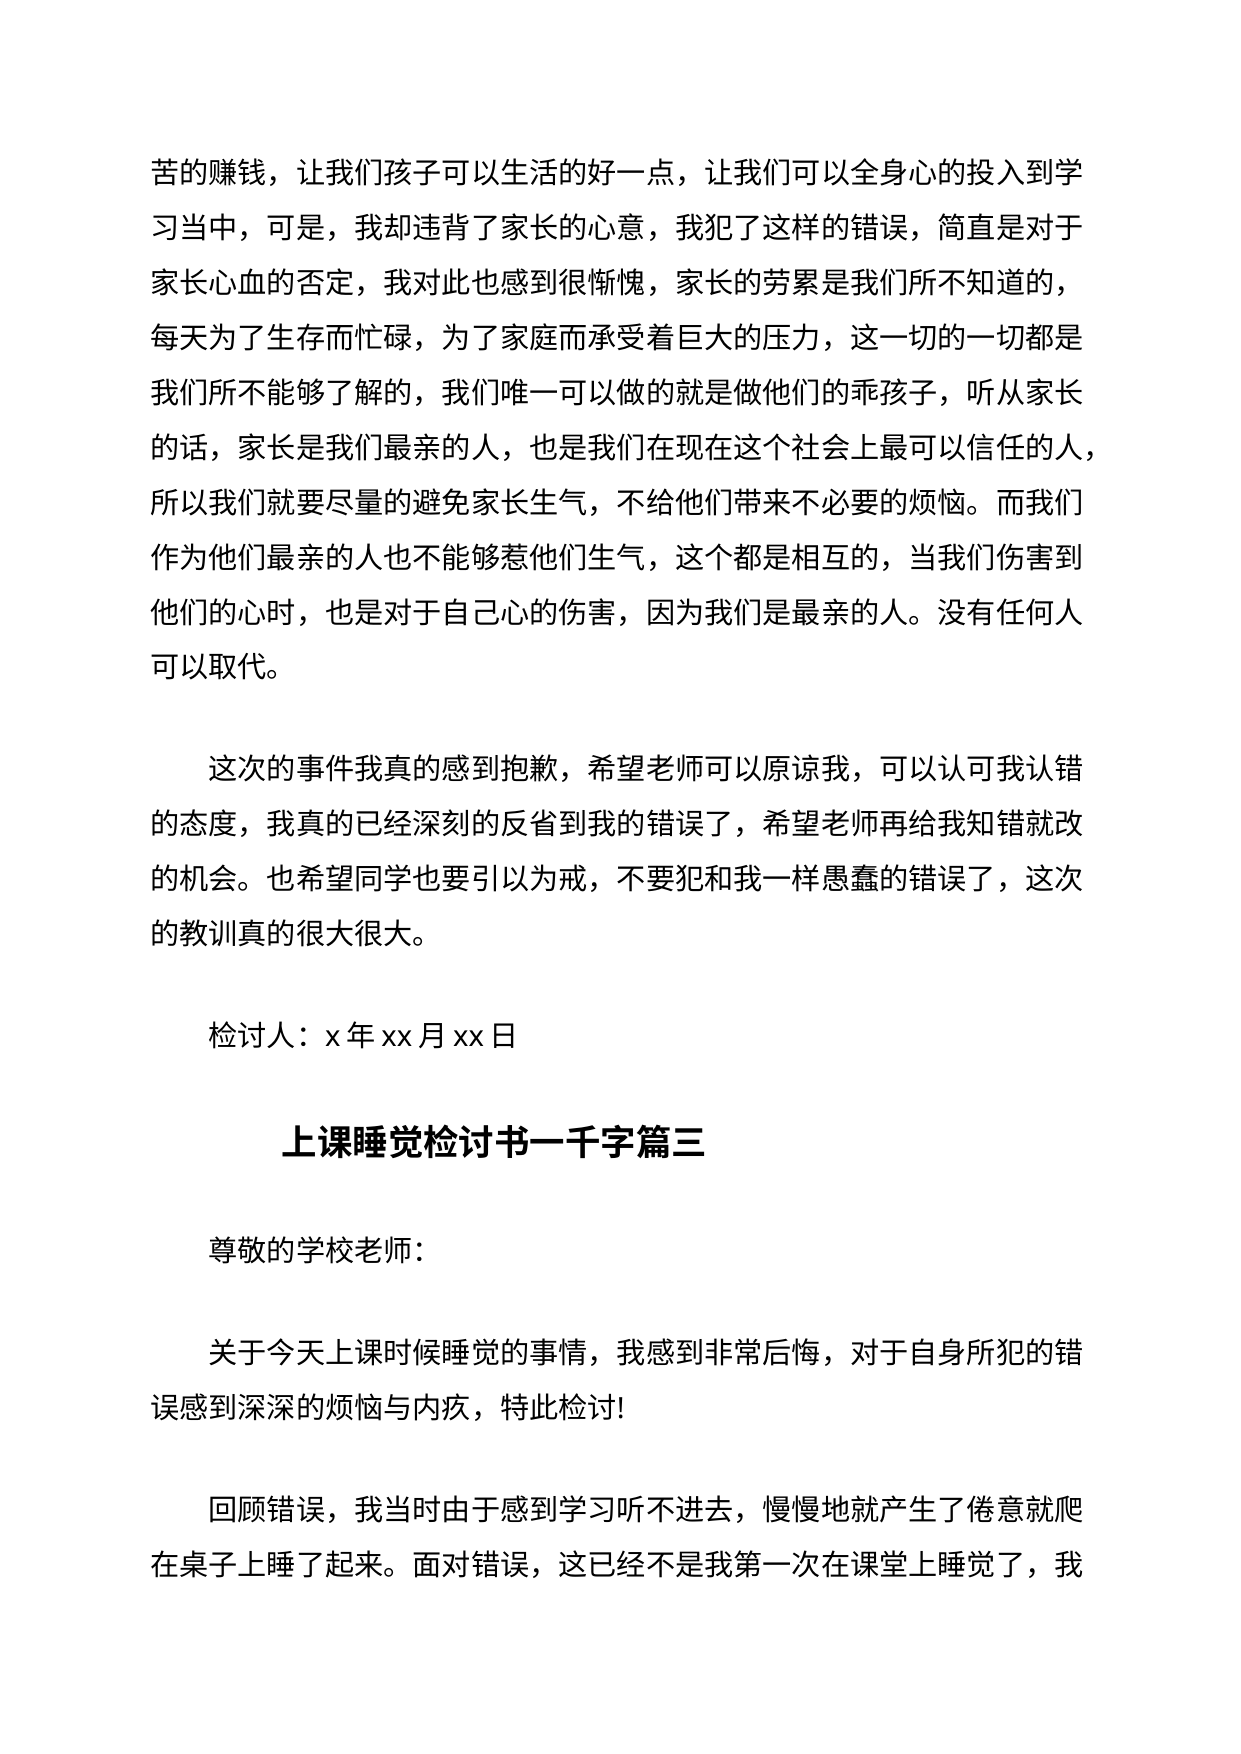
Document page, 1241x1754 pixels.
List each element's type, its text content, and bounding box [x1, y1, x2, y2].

text 关于今天上课时候睡觉的事情，我感到非常后悔，对于自身所犯的错误感到深深的烦恼与内疚，特此检讨! [150, 1329, 1090, 1427]
text 尊敬的学校老师： [150, 1228, 1090, 1270]
text 上课睡觉检讨书一千字篇三 [150, 1114, 1090, 1166]
text 这次的事件我真的感到抱歉，希望老师可以原谅我，可以认可我认错的态度，我真的已经深刻的反省到我的错误了，希望老师再给我知错就改的机会。也希望同学也要引以为戒，不要犯和我一样愚蠢的错误了，这次的教训真的很大很大。 [150, 746, 1090, 953]
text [150, 1486, 1090, 1584]
text 检讨人：x年xx月xx日 [150, 1012, 1090, 1055]
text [150, 150, 1090, 686]
